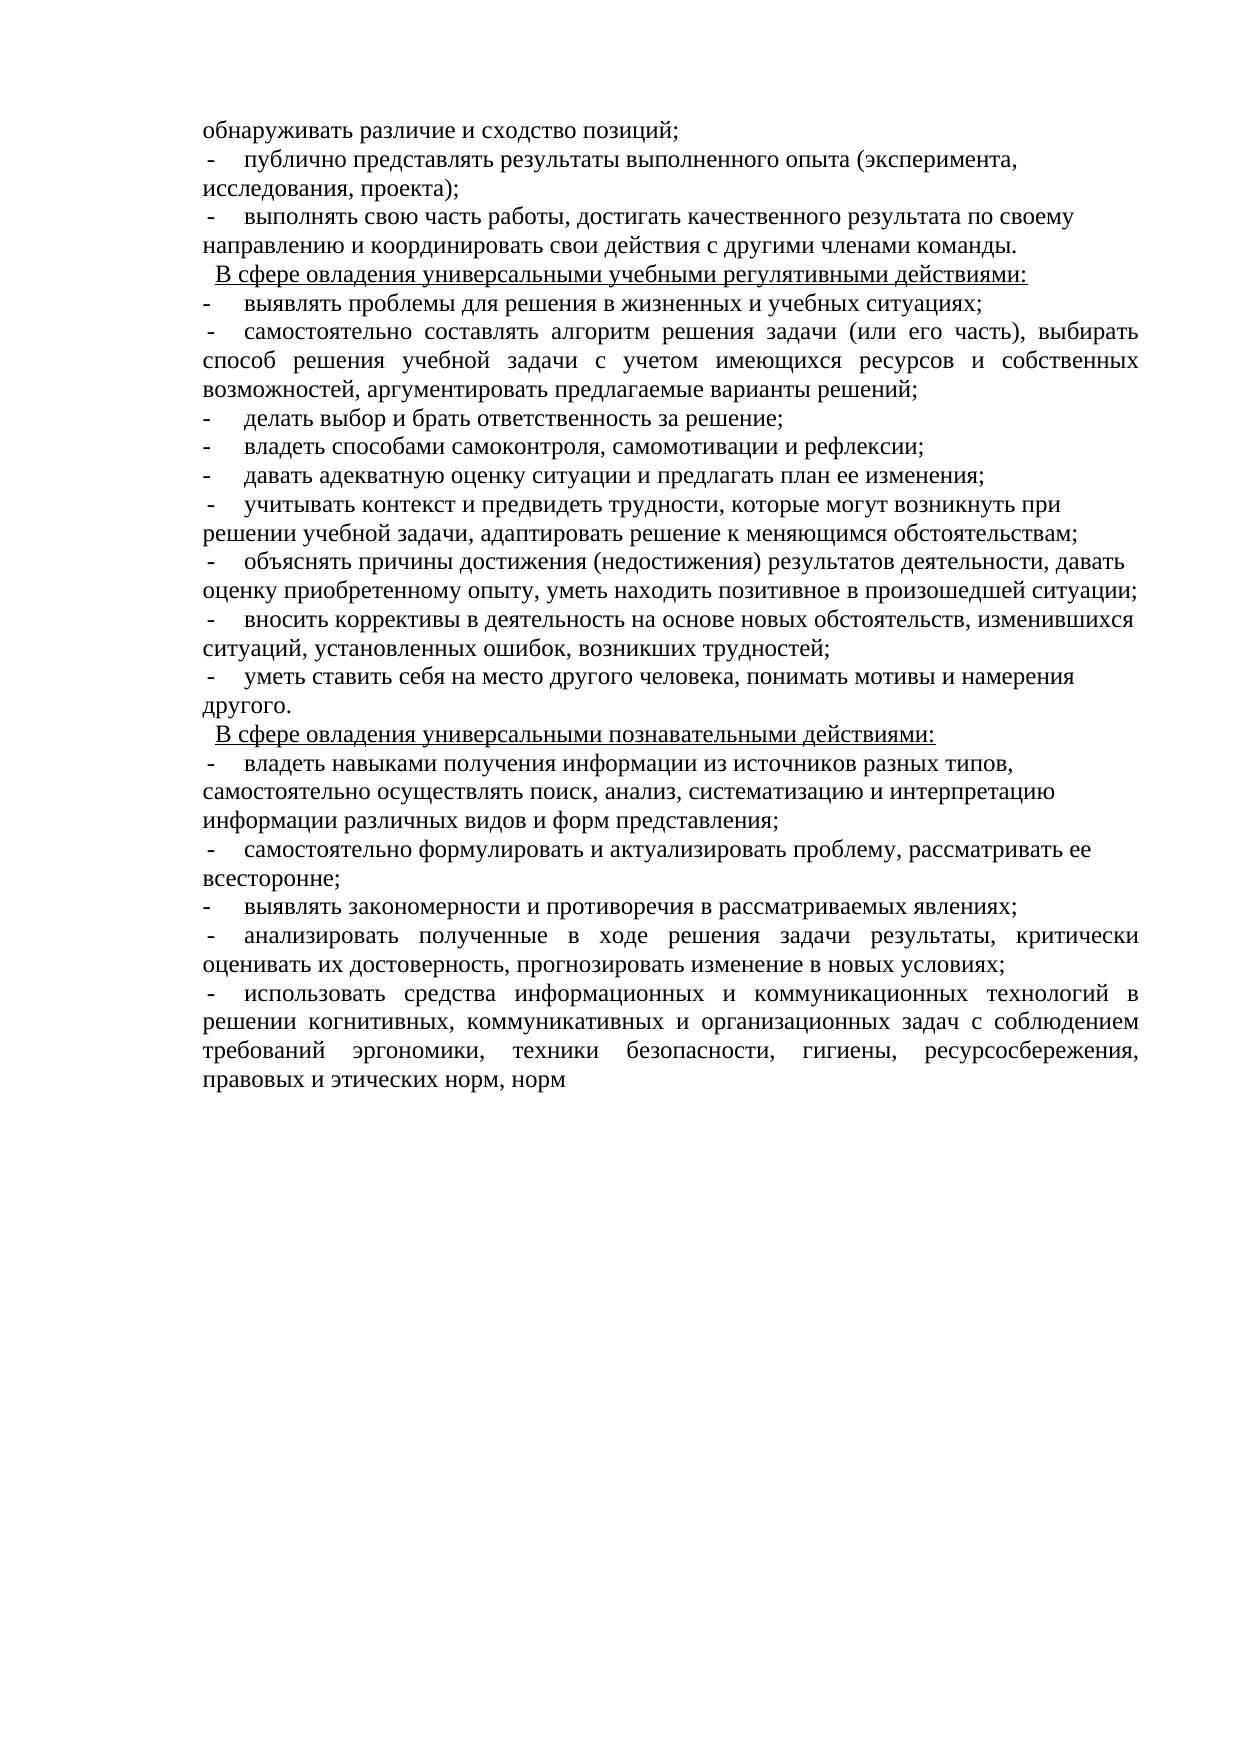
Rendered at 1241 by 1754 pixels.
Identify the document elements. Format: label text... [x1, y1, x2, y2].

text В сфере овладения универсальными познавательными действиями: [169, 719, 1140, 748]
list давать адекватную оценку ситуации и предлагать план ее изменения; [169, 460, 1140, 489]
list выявлять проблемы для решения в жизненных и учебных ситуациях; [169, 288, 1140, 316]
list публично представлять результаты выполненного опыта (эксперимента, исследования, проекта); [202, 144, 1140, 201]
list выполнять свою часть работы, достигать качественного результата по своему направлению и координировать свои действия с другими членами команды. [202, 201, 1140, 259]
text В сфере овладения универсальными учебными регулятивными действиями: [169, 259, 1140, 288]
list уметь ставить себя на место другого человека, понимать мотивы и намерения другого. [202, 661, 1140, 719]
list учитывать контекст и предвидеть трудности, которые могут возникнуть при решении учебной задачи, адаптировать решение к меняющимся обстоятельствам; [202, 489, 1140, 546]
list выявлять закономерности и противоречия в рассматриваемых явлениях; [169, 891, 1140, 920]
list использовать средства информационных и коммуникационных технологий в решении когнитивных, коммуникативных и организационных задач с соблюдением требований эргономики, техники безопасности, гигиены, ресурсосбережения, правовых и этических норм, норм [202, 978, 1140, 1093]
list вносить коррективы в деятельность на основе новых обстоятельств, изменившихся ситуаций, установленных ошибок, возникших трудностей; [202, 604, 1140, 661]
list владеть навыками получения информации из источников разных типов, самостоятельно осуществлять поиск, анализ, систематизацию и интерпретацию информации различных видов и форм представления; [202, 748, 1140, 834]
list анализировать полученные в ходе решения задачи результаты, критически оценивать их достоверность, прогнозировать изменение в новых условиях; [202, 920, 1140, 978]
list делать выбор и брать ответственность за решение; [169, 403, 1140, 431]
text обнаруживать различие и сходство позиций; [169, 115, 1140, 144]
list владеть способами самоконтроля, самомотивации и рефлексии; [169, 431, 1140, 460]
list самостоятельно составлять алгоритм решения задачи (или его часть), выбирать способ решения учебной задачи с учетом имеющихся ресурсов и собственных возможностей, аргументировать предлагаемые варианты решений; [202, 316, 1140, 403]
list самостоятельно формулировать и актуализировать проблему, рассматривать ее всесторонне; [202, 834, 1140, 891]
list объяснять причины достижения (недостижения) результатов деятельности, давать оценку приобретенному опыту, уметь находить позитивное в произошедшей ситуации; [202, 546, 1140, 604]
